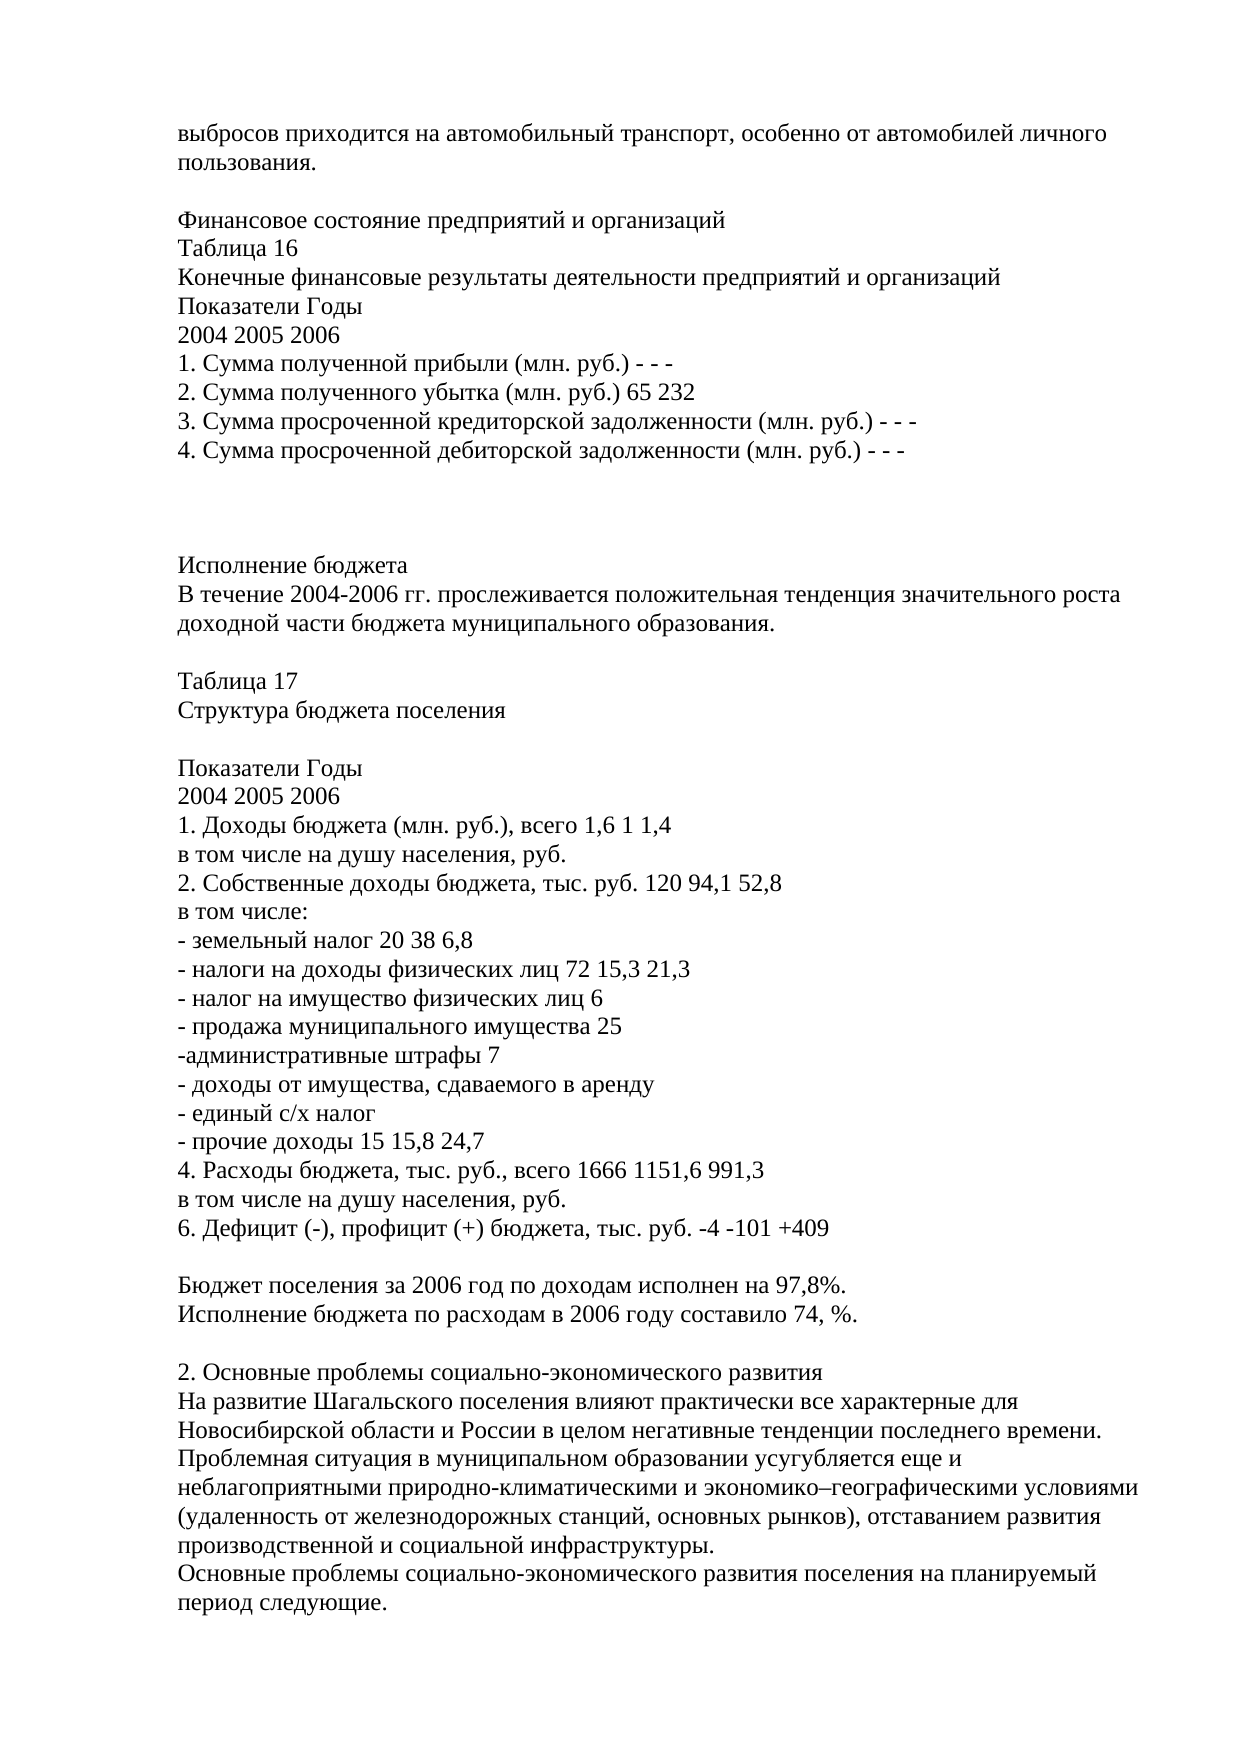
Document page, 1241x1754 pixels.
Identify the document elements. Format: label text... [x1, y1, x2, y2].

text Бюджет поселения за 2006 год по доходам исполнен на 97,8%. Исполнение бюджета по расходам в 2006 году составило 74, %. [177, 1271, 1152, 1328]
text Показатели Годы 2004 2005 2006 1. Доходы бюджета (млн. руб.), всего 1,6 1 1,4 в том числе на душу населения, руб. 2. Собственные доходы бюджета, тыс. руб. 120 94,1 52,8 в том числе: - земельный налог 20 38 6,8 - налоги на доходы физических лиц 72 15,3 21,3 - налог на имущество физических лиц 6 - продажа муниципального имущества 25 -административные штрафы 7 - доходы от имущества, сдаваемого в аренду - единый с/х налог - прочие доходы 15 15,8 24,7 4. Расходы бюджета, тыс. руб., всего 1666 1151,6 991,3 в том числе на душу населения, руб. 6. Дефицит (-), профицит (+) бюджета, тыс. руб. -4 -101 +409 [177, 753, 1152, 1241]
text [177, 118, 1152, 176]
text Таблица 17 Структура бюджета поселения [177, 666, 1152, 723]
text Исполнение бюджета В течение 2004-2006 гг. прослеживается положительная тенденция значительного роста доходной части бюджета муниципального образования. [177, 551, 1152, 637]
text 2. Основные проблемы социально-экономического развития На развитие Шагальского поселения влияют практически все характерные для Новосибирской области и России в целом негативные тенденции последнего времени. Проблемная ситуация в муниципальном образовании усугубляется еще и неблагоприятными природно-климатическими и экономико–географическими условиями (удаленность от железнодорожных станций, основных рынков), отставанием развития производственной и социальной инфраструктуры. Основные проблемы социально-экономического развития поселения на планируемый период следующие. [177, 1357, 1152, 1616]
text Финансовое состояние предприятий и организаций Таблица 16 Конечные финансовые результаты деятельности предприятий и организаций Показатели Годы 2004 2005 2006 1. Сумма полученной прибыли (млн. руб.) - - - 2. Сумма полученного убытка (млн. руб.) 65 232 3. Сумма просроченной кредиторской задолженности (млн. руб.) - - - 4. Сумма просроченной дебиторской задолженности (млн. руб.) - - - [177, 205, 1152, 463]
